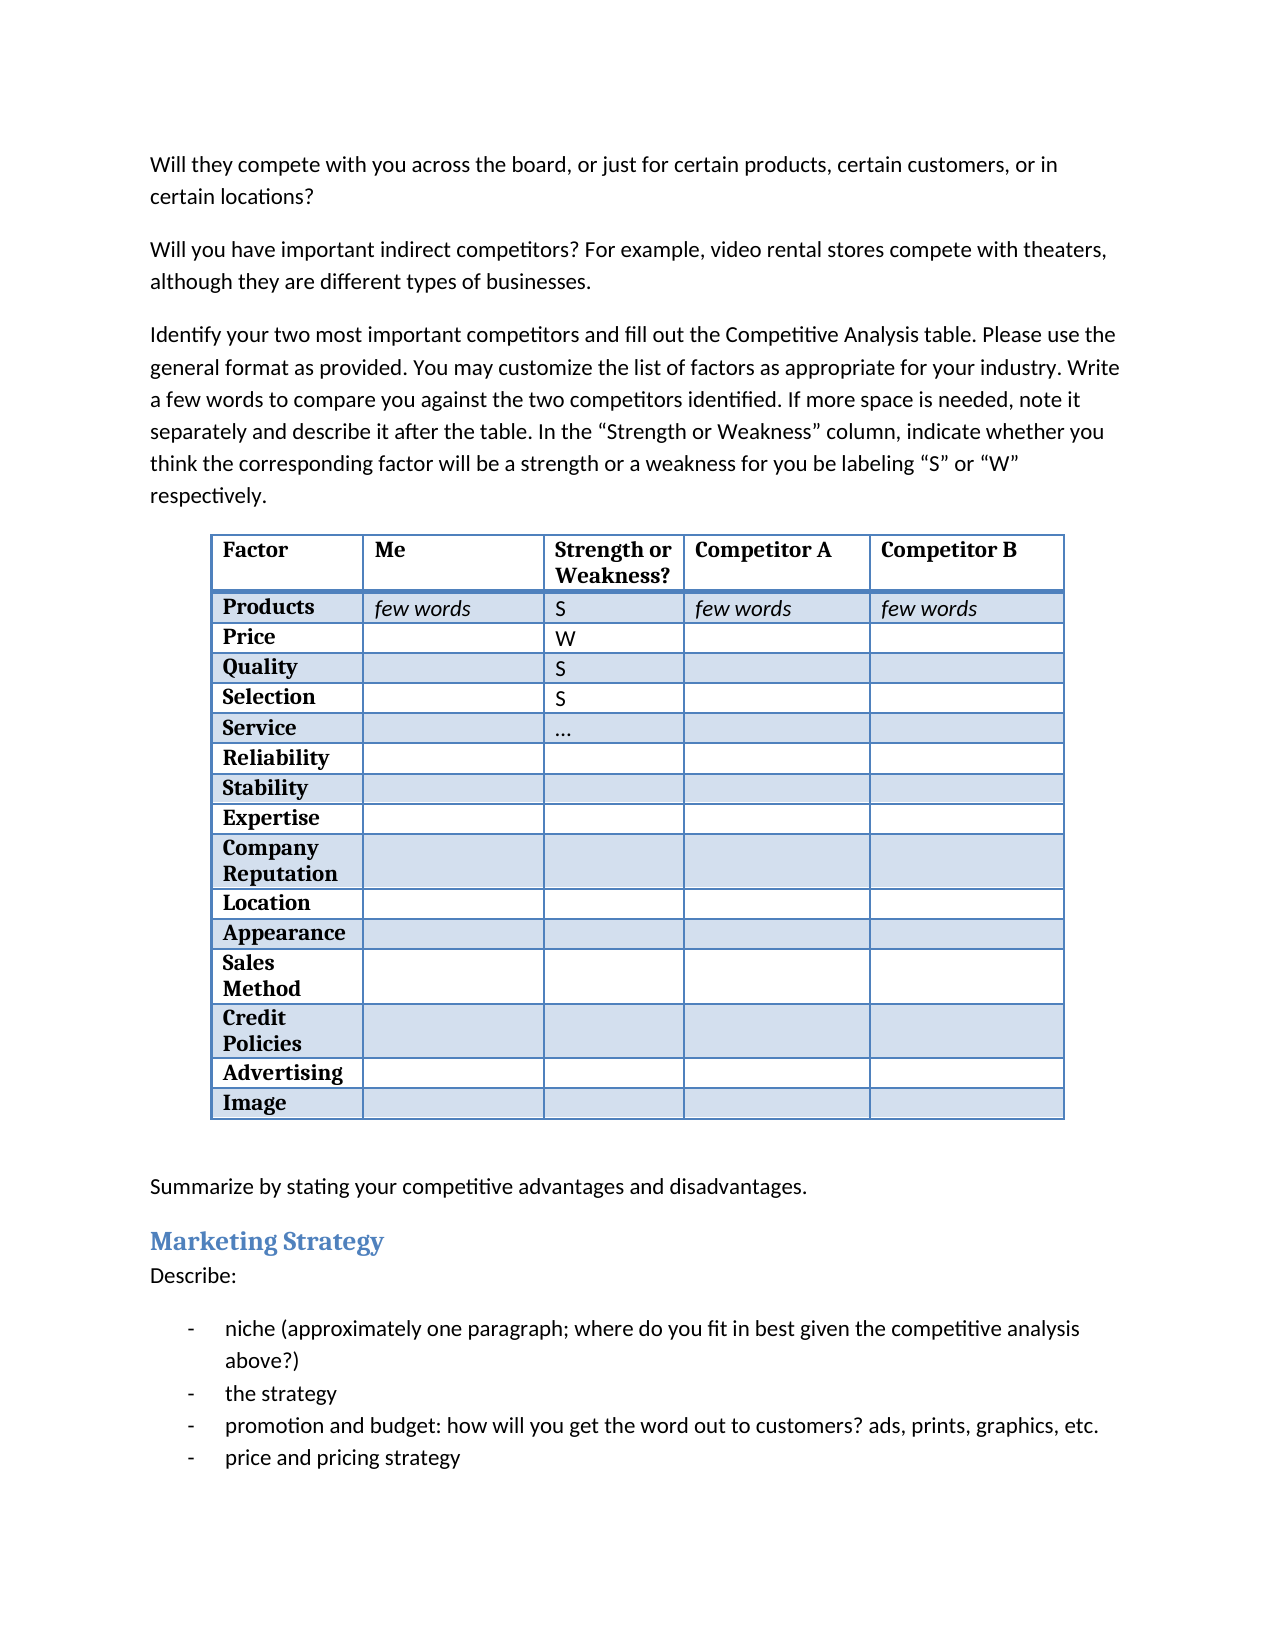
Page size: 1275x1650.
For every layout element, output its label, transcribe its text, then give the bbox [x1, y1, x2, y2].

table_cell Service [213, 714, 362, 742]
table_header Me [364, 536, 543, 589]
table_cell Expertise [213, 805, 362, 833]
table_cell [685, 714, 869, 742]
table_cell Image [213, 1089, 362, 1117]
table_cell few words [871, 594, 1063, 622]
table_cell [545, 1059, 683, 1087]
table_cell [545, 890, 683, 917]
table_cell [545, 950, 683, 1002]
subtitle Marketing Strategy [150, 1226, 1125, 1257]
table_cell [545, 1005, 683, 1057]
table_cell [545, 835, 683, 887]
table_cell [685, 950, 869, 1002]
table_cell Products [213, 594, 362, 622]
table_cell [364, 654, 543, 682]
table_header Competitor B [871, 536, 1063, 589]
table_cell [685, 890, 869, 917]
text Will you have important indirect competitors? For example, video rental stores compete with theaters, although they are different types of businesses. [150, 235, 1125, 295]
table_cell [685, 775, 869, 802]
list niche (approximately one paragraph; where do you fit in best given the competitive analysis above?) [187, 1314, 1125, 1374]
table_cell [545, 775, 683, 802]
table_cell [364, 835, 543, 887]
table_cell [871, 684, 1063, 712]
table_cell [685, 684, 869, 712]
table_cell [871, 920, 1063, 948]
table_cell [685, 744, 869, 772]
text Describe: [150, 1261, 1125, 1289]
table_cell [871, 890, 1063, 917]
table_cell Credit Policies [213, 1005, 362, 1057]
table_cell [685, 920, 869, 948]
list the strategy [187, 1379, 1125, 1407]
text Summarize by stating your competitive advantages and disadvantages. [150, 1172, 1125, 1201]
table_cell few words [364, 594, 543, 622]
table_cell [364, 805, 543, 833]
table_cell [685, 1005, 869, 1057]
table_cell [364, 1005, 543, 1057]
table_cell [364, 1059, 543, 1087]
table_cell Advertising [213, 1059, 362, 1087]
table_cell [685, 654, 869, 682]
table_cell [364, 684, 543, 712]
table_cell [364, 624, 543, 652]
table_cell Price [213, 624, 362, 652]
table_cell [871, 744, 1063, 772]
list price and pricing strategy [187, 1443, 1125, 1471]
table_cell … [545, 714, 683, 742]
table_header Strength or Weakness? [545, 536, 683, 589]
table_cell [364, 1089, 543, 1117]
table_header Competitor A [685, 536, 869, 589]
table_cell [685, 1059, 869, 1087]
table_cell [871, 775, 1063, 802]
table_cell few words [685, 594, 869, 622]
table_cell [364, 890, 543, 917]
text Will they compete with you across the board, or just for certain products, certain customers, or in certain locations? [150, 150, 1125, 210]
table_cell [871, 1005, 1063, 1057]
table_cell [685, 835, 869, 887]
table_cell Location [213, 890, 362, 917]
table_cell S [545, 654, 683, 682]
table_cell [364, 744, 543, 772]
table_cell [871, 714, 1063, 742]
table_cell W [545, 624, 683, 652]
table_cell [364, 920, 543, 948]
text Identify your two most important competitors and fill out the Competitive Analysis table. Please use the general format as provided. You may customize the list of factors as appropriate for your industry. Write a few words to compare you against the two competitors identified. If more space is needed, note it separately and describe it after the table. In the “Strength or Weakness” column, indicate whether you think the corresponding factor will be a strength or a weakness for you be labeling “S” or “W” respectively. [150, 320, 1125, 509]
table_cell [871, 654, 1063, 682]
table_cell S [545, 594, 683, 622]
table_cell [871, 1059, 1063, 1087]
table_cell S [545, 684, 683, 712]
table_cell [871, 624, 1063, 652]
table_cell [545, 920, 683, 948]
list promotion and budget: how will you get the word out to customers? ads, prints, graphics, etc. [187, 1411, 1125, 1439]
table_cell Reliability [213, 744, 362, 772]
table_cell Appearance [213, 920, 362, 948]
table_cell Stability [213, 775, 362, 802]
table_cell Sales Method [213, 950, 362, 1002]
table_cell [871, 805, 1063, 833]
table_cell [364, 775, 543, 802]
table_cell [871, 1089, 1063, 1117]
table_cell [545, 1089, 683, 1117]
table_cell Selection [213, 684, 362, 712]
table_cell [685, 1089, 869, 1117]
table_cell [545, 805, 683, 833]
table_cell [545, 744, 683, 772]
table_cell [871, 835, 1063, 887]
table_cell [685, 805, 869, 833]
table_cell Company Reputation [213, 835, 362, 887]
table_cell Quality [213, 654, 362, 682]
table_cell [364, 950, 543, 1002]
table_header Factor [213, 536, 362, 589]
table_cell [364, 714, 543, 742]
table_cell [685, 624, 869, 652]
table_cell [871, 950, 1063, 1002]
